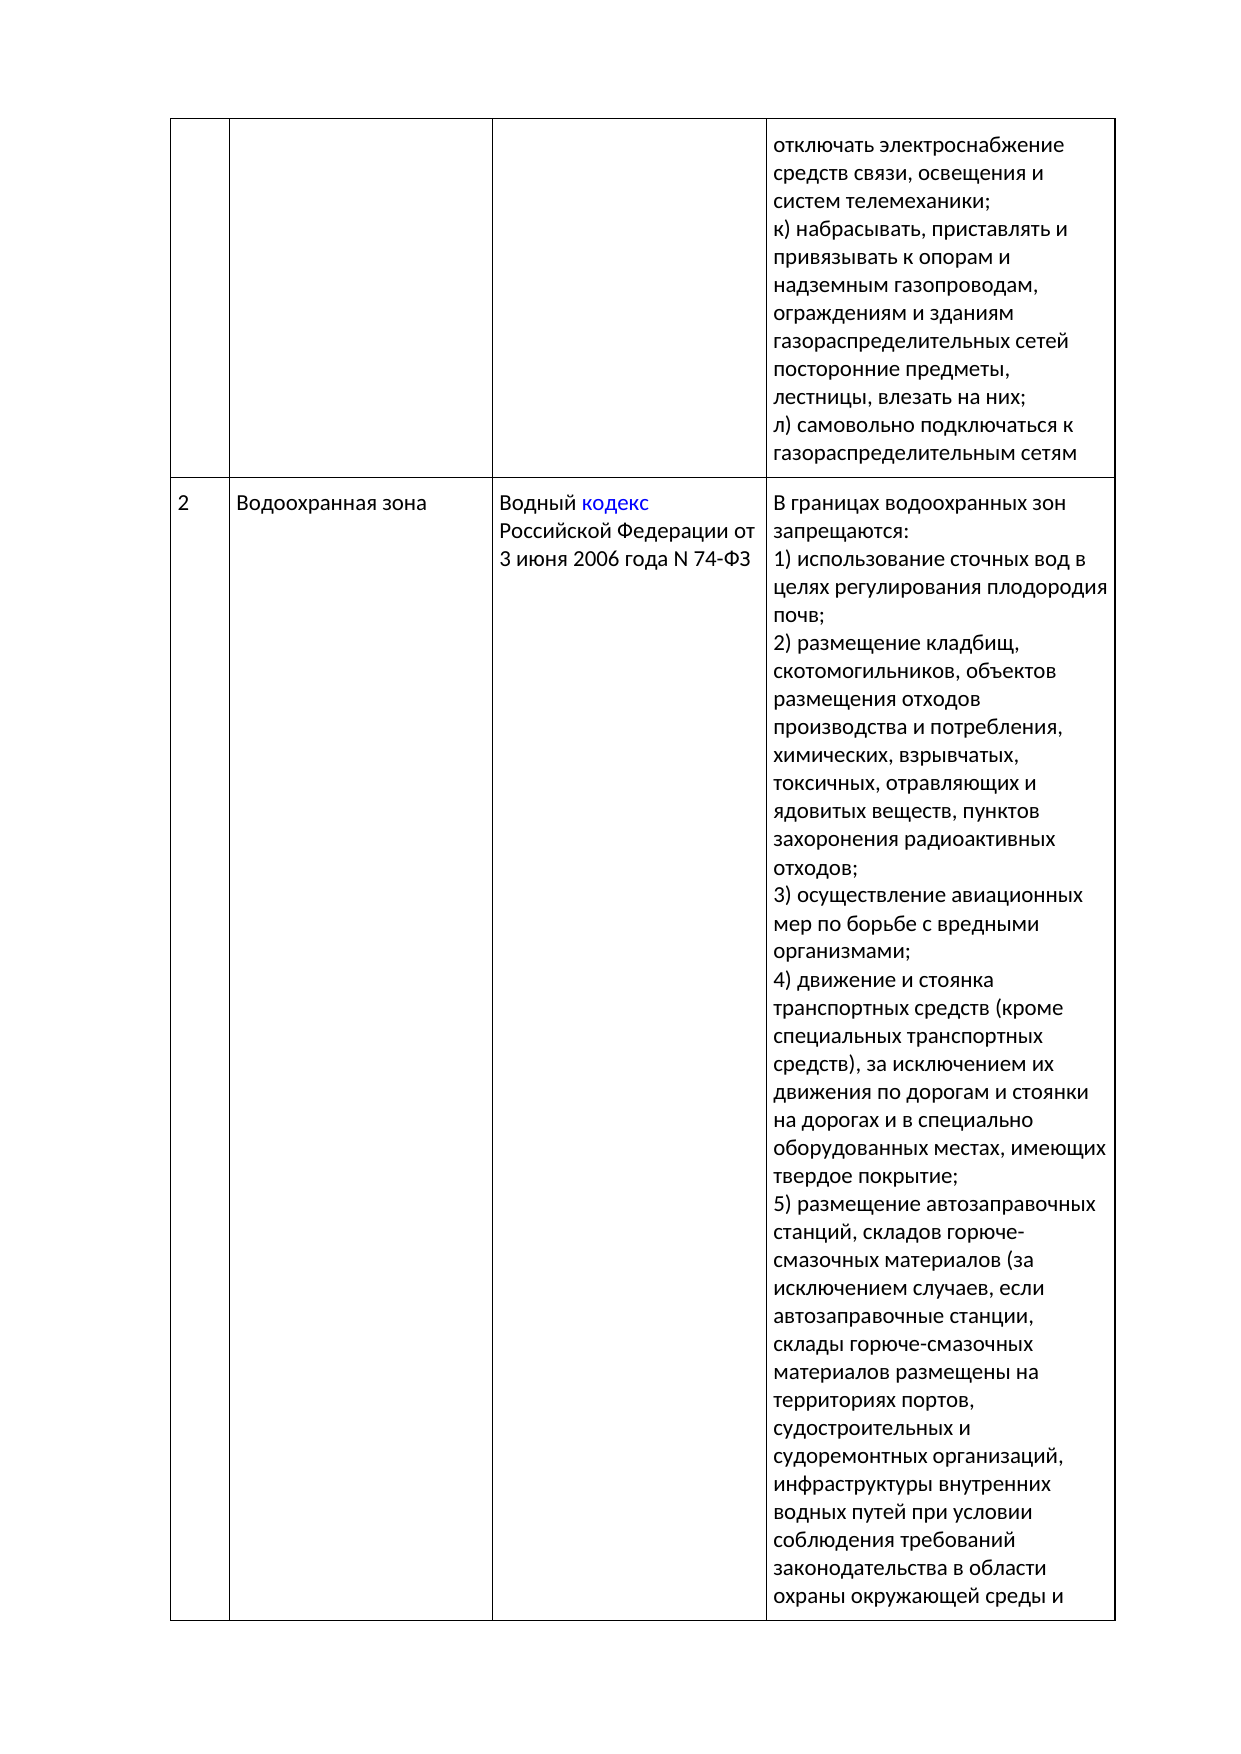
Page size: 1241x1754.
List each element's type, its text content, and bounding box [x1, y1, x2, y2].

table_cell 2 [171, 478, 229, 1620]
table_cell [493, 119, 766, 477]
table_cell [493, 478, 766, 1620]
table_cell 1 [171, 119, 229, 477]
table_cell Водоохранная зона [230, 478, 492, 1620]
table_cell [230, 119, 492, 477]
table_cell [767, 119, 1114, 477]
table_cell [767, 478, 1114, 1620]
